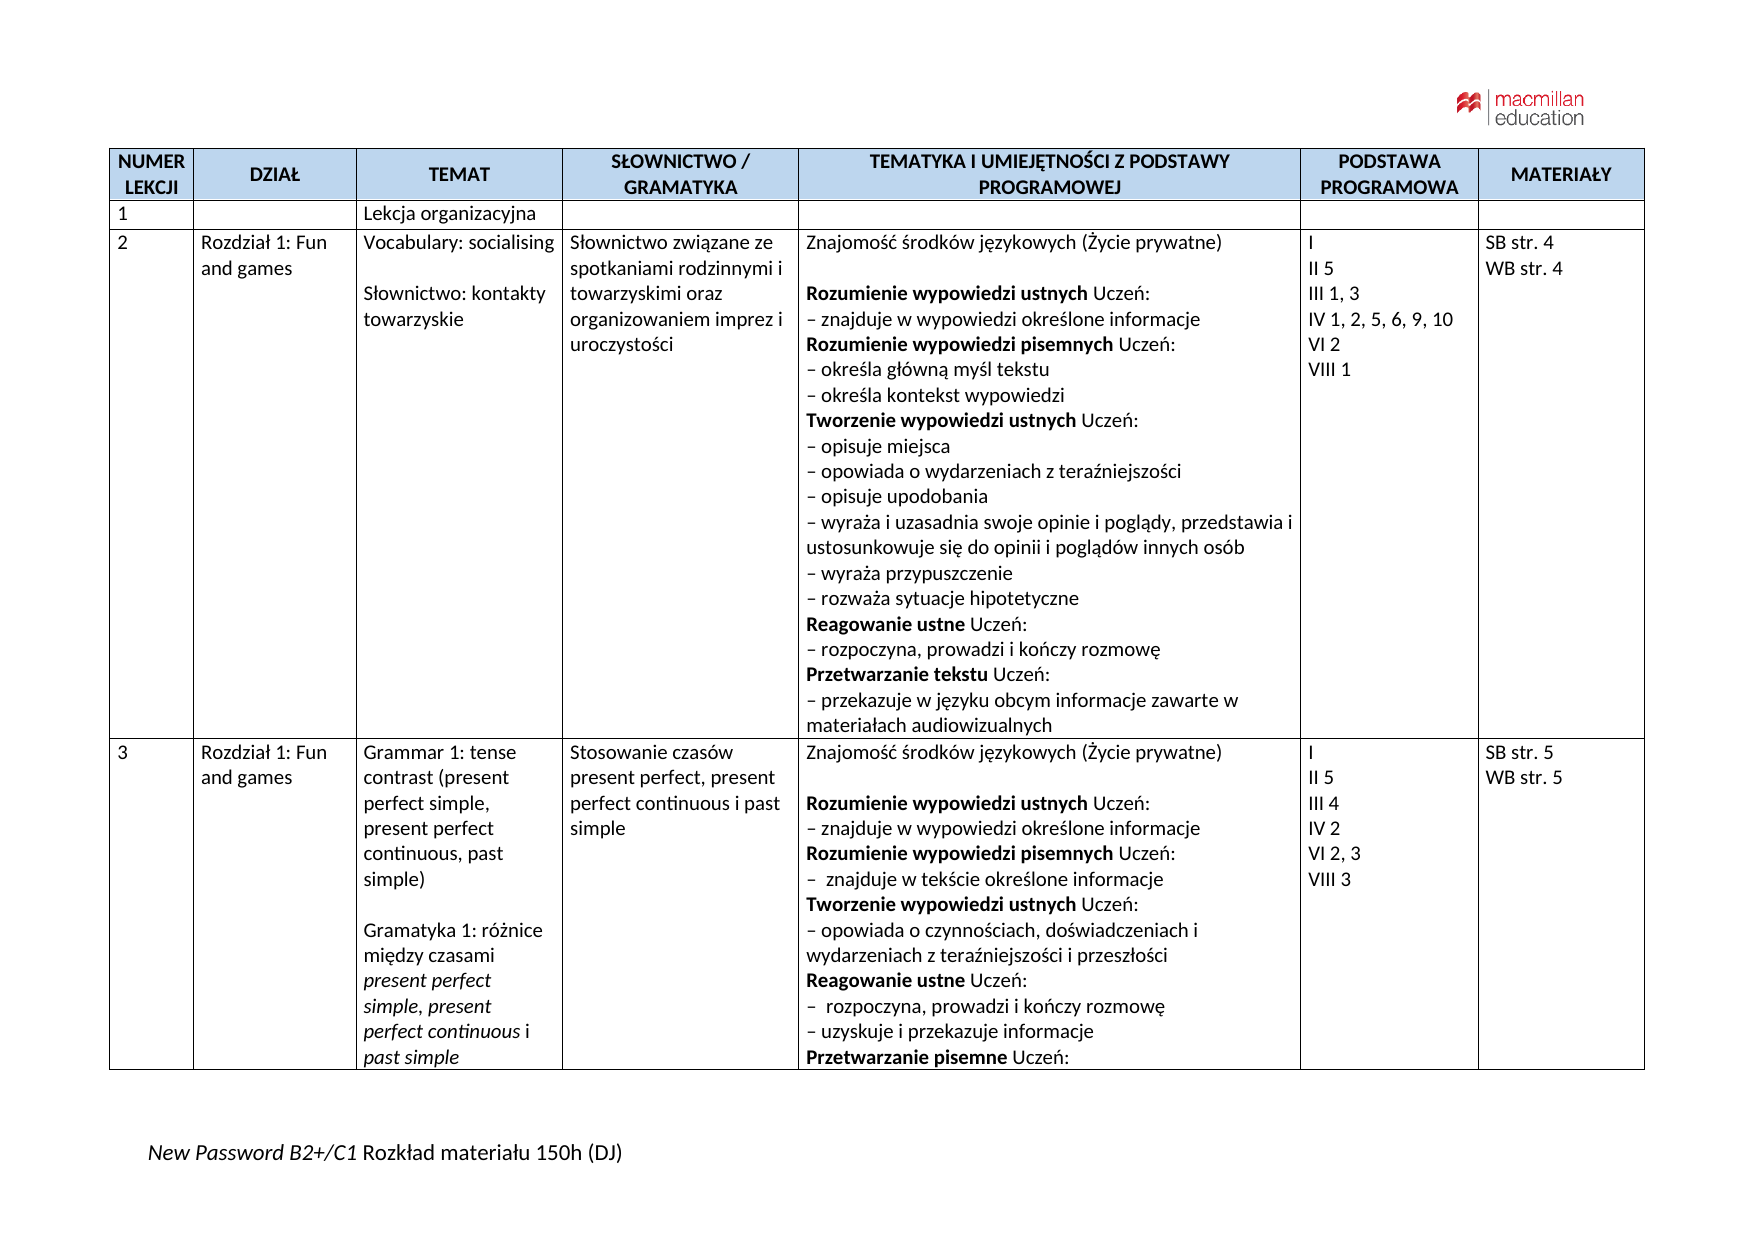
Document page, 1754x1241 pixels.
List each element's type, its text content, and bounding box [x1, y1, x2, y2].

table_header SŁOWNICTWO / GRAMATYKA [563, 149, 798, 199]
table_header DZIAŁ [194, 149, 356, 199]
table_cell Słownictwo związane ze spotkaniami rodzinnymi i towarzyskimi oraz organizowaniem imprez i uroczystości [563, 230, 798, 738]
table_header NUMER LEKCJI [110, 149, 193, 199]
table_cell Rozdział 1: Fun and games [194, 739, 356, 1069]
table_header PODSTAWA PROGRAMOWA [1301, 149, 1478, 199]
table_cell I II 5 III 4 IV 2 VI 2, 3 VIII 3 [1301, 739, 1478, 1069]
table_header TEMATYKA I UMIEJĘTNOŚCI Z PODSTAWY PROGRAMOWEJ [799, 149, 1300, 199]
table_header TEMAT [357, 149, 562, 199]
table_cell [1479, 201, 1644, 228]
table_cell Rozdział 1: Fun and games [194, 230, 356, 738]
picture [1442, 73, 1607, 143]
table_cell 3 [110, 739, 193, 1069]
table_cell Lekcja organizacyjna [357, 201, 562, 228]
table_cell 1 [110, 201, 193, 228]
table_cell Stosowanie czasów present perfect, present perfect continuous i past simple [563, 739, 798, 1069]
table_cell Znajomość środków językowych (Życie prywatne) Rozumienie wypowiedzi ustnych Uczeń: – znajduje w wypowiedzi określone informacje Rozumienie wypowiedzi pisemnych Uczeń: – określa główną myśl tekstu – określa kontekst wypowiedzi Tworzenie wypowiedzi ustnych Uczeń: – opisuje miejsca – opowiada o wydarzeniach z teraźniejszości – opisuje upodobania – wyraża i uzasadnia swoje opinie i poglądy, przedstawia i ustosunkowuje się do opinii i poglądów innych osób – wyraża przypuszczenie – rozważa sytuacje hipotetyczne Reagowanie ustne Uczeń: – rozpoczyna, prowadzi i kończy rozmowę Przetwarzanie tekstu Uczeń: – przekazuje w języku obcym informacje zawarte w materiałach audiowizualnych [799, 230, 1300, 738]
table_cell SB str. 5 WB str. 5 [1479, 739, 1644, 1069]
table_cell 2 [110, 230, 193, 738]
table_cell [563, 201, 798, 228]
table_cell Vocabulary: socialising Słownictwo: kontakty towarzyskie [357, 230, 562, 738]
table_cell I II 5 III 1, 3 IV 1, 2, 5, 6, 9, 10 VI 2 VIII 1 [1301, 230, 1478, 738]
table_cell [194, 201, 356, 228]
table_header MATERIAŁY [1479, 149, 1644, 199]
table_cell SB str. 4 WB str. 4 [1479, 230, 1644, 738]
table_cell [1301, 201, 1478, 228]
table_cell [799, 201, 1300, 228]
